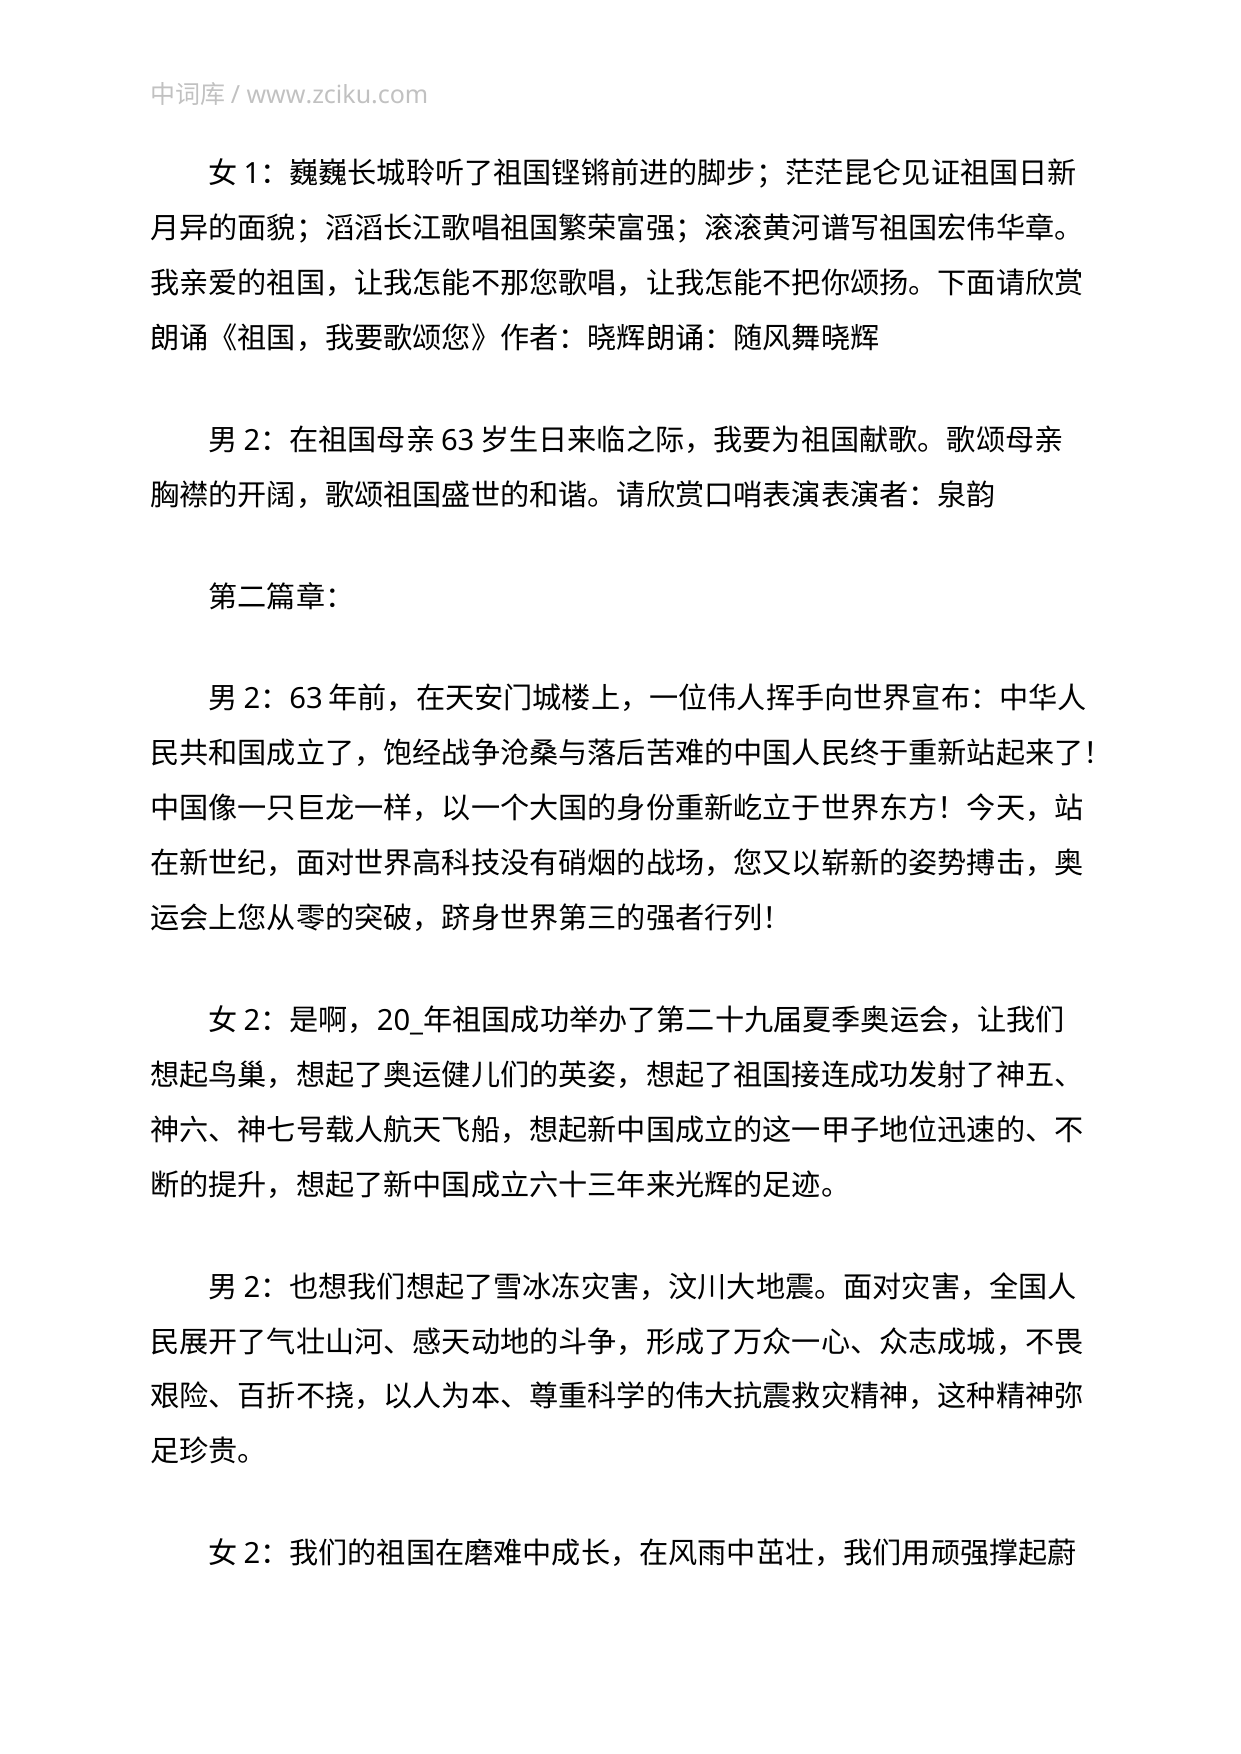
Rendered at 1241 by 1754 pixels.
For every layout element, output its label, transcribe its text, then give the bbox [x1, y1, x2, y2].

text 男2：也想我们想起了雪冰冻灾害，汶川大地震。面对灾害，全国人民展开了气壮山河、感天动地的斗争，形成了万众一心、众志成城，不畏艰险、百折不挠，以人为本、尊重科学的伟大抗震救灾精神，这种精神弥足珍贵。 [150, 1263, 1090, 1470]
text 女2：是啊，20_年祖国成功举办了第二十九届夏季奥运会，让我们想起鸟巢，想起了奥运健儿们的英姿，想起了祖国接连成功发射了神五、神六、神七号载人航天飞船，想起新中国成立的这一甲子地位迅速的、不断的提升，想起了新中国成立六十三年来光辉的足迹。 [150, 997, 1090, 1204]
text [150, 1530, 1090, 1572]
text 男2：63年前，在天安门城楼上，一位伟人挥手向世界宣布：中华人民共和国成立了，饱经战争沧桑与落后苦难的中国人民终于重新站起来了！中国像一只巨龙一样，以一个大国的身份重新屹立于世界东方！今天，站在新世纪，面对世界高科技没有硝烟的战场，您又以崭新的姿势搏击，奥运会上您从零的突破，跻身世界第三的强者行列！ [150, 675, 1090, 937]
text 第二篇章： [150, 573, 1090, 616]
text 女1：巍巍长城聆听了祖国铿锵前进的脚步；茫茫昆仑见证祖国日新月异的面貌；滔滔长江歌唱祖国繁荣富强；滚滚黄河谱写祖国宏伟华章。我亲爱的祖国，让我怎能不那您歌唱，让我怎能不把你颂扬。下面请欣赏朗诵《祖国，我要歌颂您》作者：晓辉朗诵：随风舞晓辉 [150, 150, 1090, 357]
text 男2：在祖国母亲63岁生日来临之际，我要为祖国献歌。歌颂母亲胸襟的开阔，歌颂祖国盛世的和谐。请欣赏口哨表演表演者：泉韵 [150, 417, 1090, 514]
